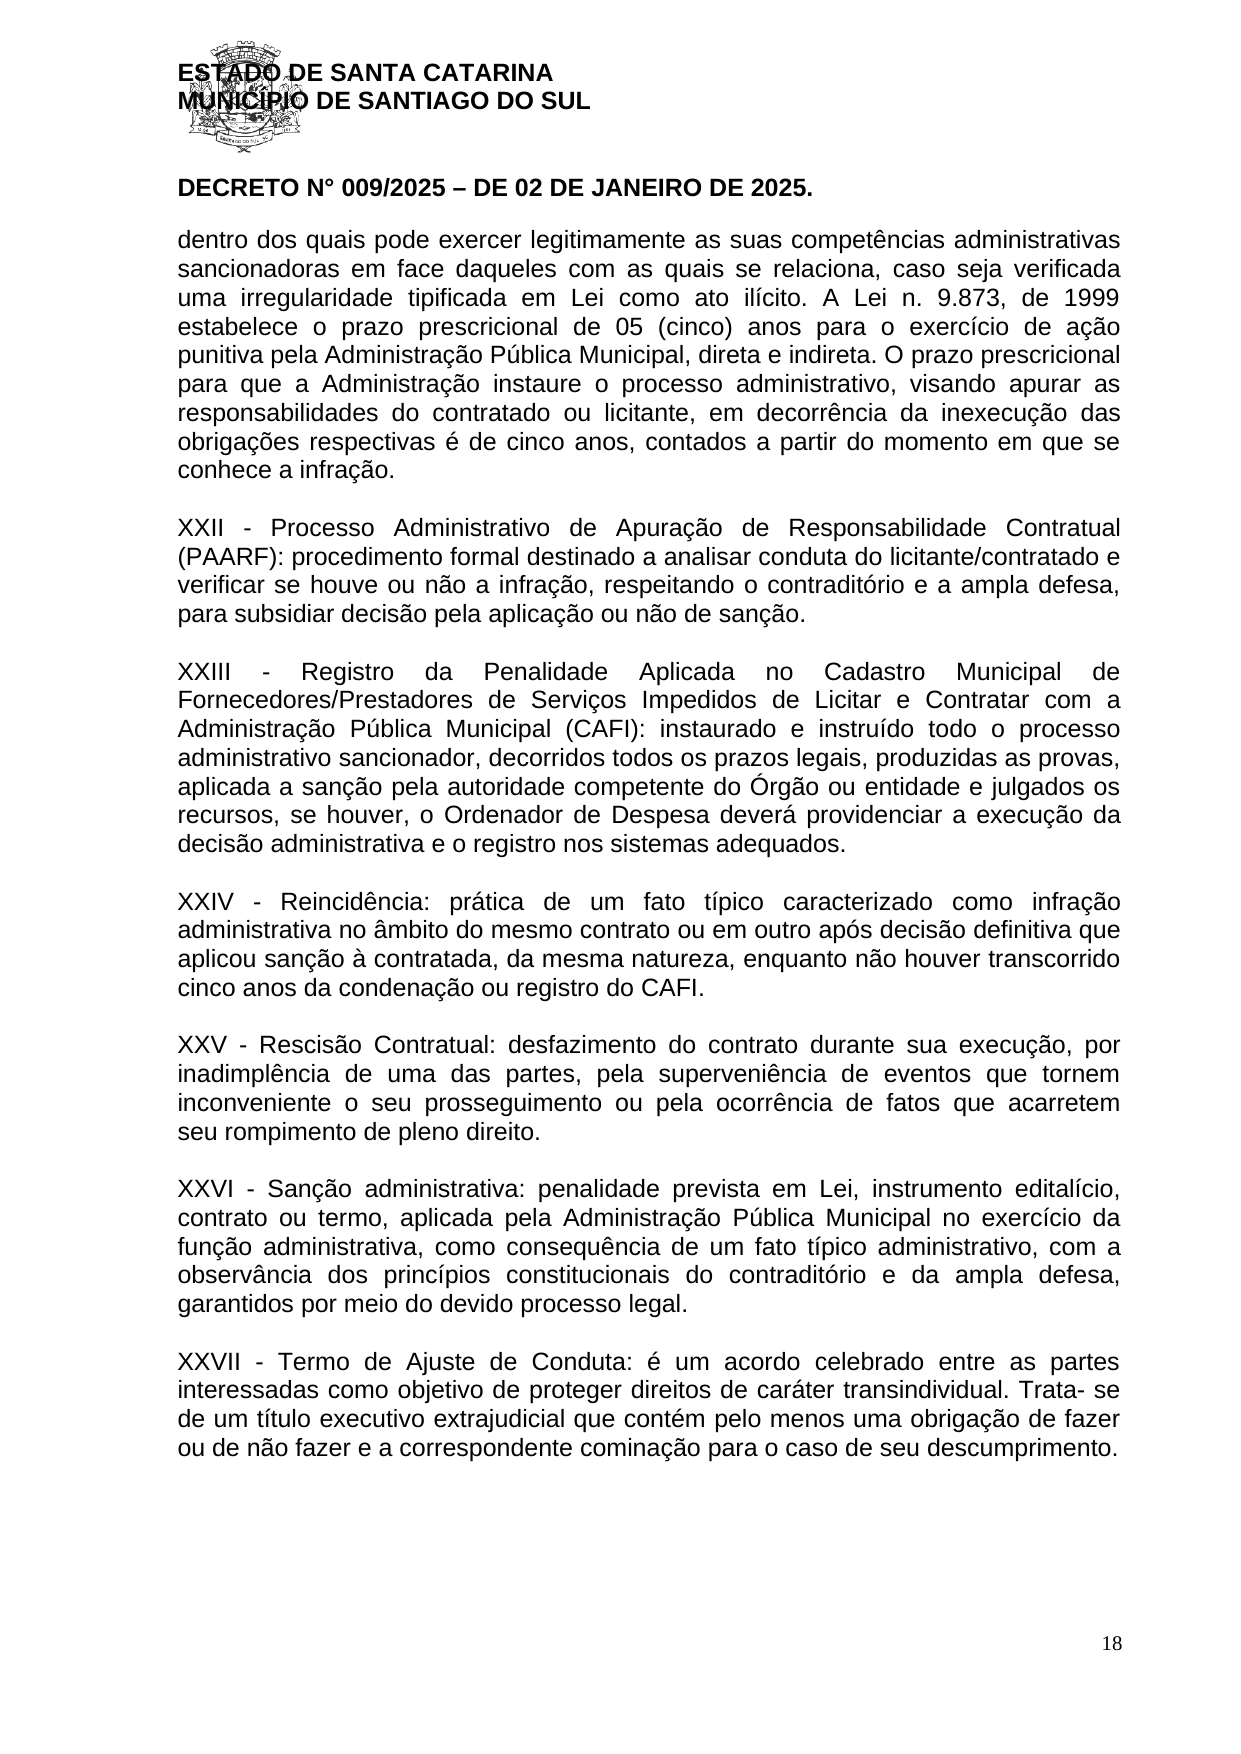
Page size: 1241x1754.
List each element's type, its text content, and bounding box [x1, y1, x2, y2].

text XXIV - Reincidência: prática de um fato típico caracterizado como infração administrativa no âmbito do mesmo contrato ou em outro após decisão definitiva que aplicou sanção à contratada, da mesma natureza, enquanto não houver transcorrido cinco anos da condenação ou registro do CAFI. [177, 887, 1122, 1002]
picture [181, 38, 307, 158]
text XXII - Processo Administrativo de Apuração de Responsabilidade Contratual (PAARF): procedimento formal destinado a analisar conduta do licitante/contratado e verificar se houve ou não a infração, respeitando o contraditório e a ampla defesa, para subsidiar decisão pela aplicação ou não de sanção. [177, 513, 1122, 628]
picture [294, 94, 304, 106]
text XXIII - Registro da Penalidade Aplicada no Cadastro Municipal de Fornecedores/Prestadores de Serviços Impedidos de Licitar e Contratar com a Administração Pública Municipal (CAFI): instaurado e instruído todo o processo administrativo sancionador, decorridos todos os prazos legais, produzidas as provas, aplicada a sanção pela autoridade competente do Órgão ou entidade e julgados os recursos, se houver, o Ordenador de Despesa deverá providenciar a execução da decisão administrativa e o registro nos sistemas adequados. [177, 657, 1122, 858]
text XXVII - Termo de Ajuste de Conduta: é um acordo celebrado entre as partes interessadas como objetivo de proteger direitos de caráter transindividual. Trata- se de um título executivo extrajudicial que contém pelo menos uma obrigação de fazer ou de não fazer e a correspondente cominação para o caso de seu descumprimento. [177, 1347, 1122, 1462]
text XXV - Rescisão Contratual: desfazimento do contrato durante sua execução, por inadimplência de uma das partes, pela superveniência de eventos que tornem inconveniente o seu prosseguimento ou pela ocorrência de fatos que acarretem seu rompimento de pleno direito. [177, 1030, 1122, 1145]
text XXVI - Sanção administrativa: penalidade prevista em Lei, instrumento editalício, contrato ou termo, aplicada pela Administração Pública Municipal no exercício da função administrativa, como consequência de um fato típico administrativo, com a observância dos princípios constitucionais do contraditório e da ampla defesa, garantidos por meio do devido processo legal. [177, 1174, 1122, 1318]
